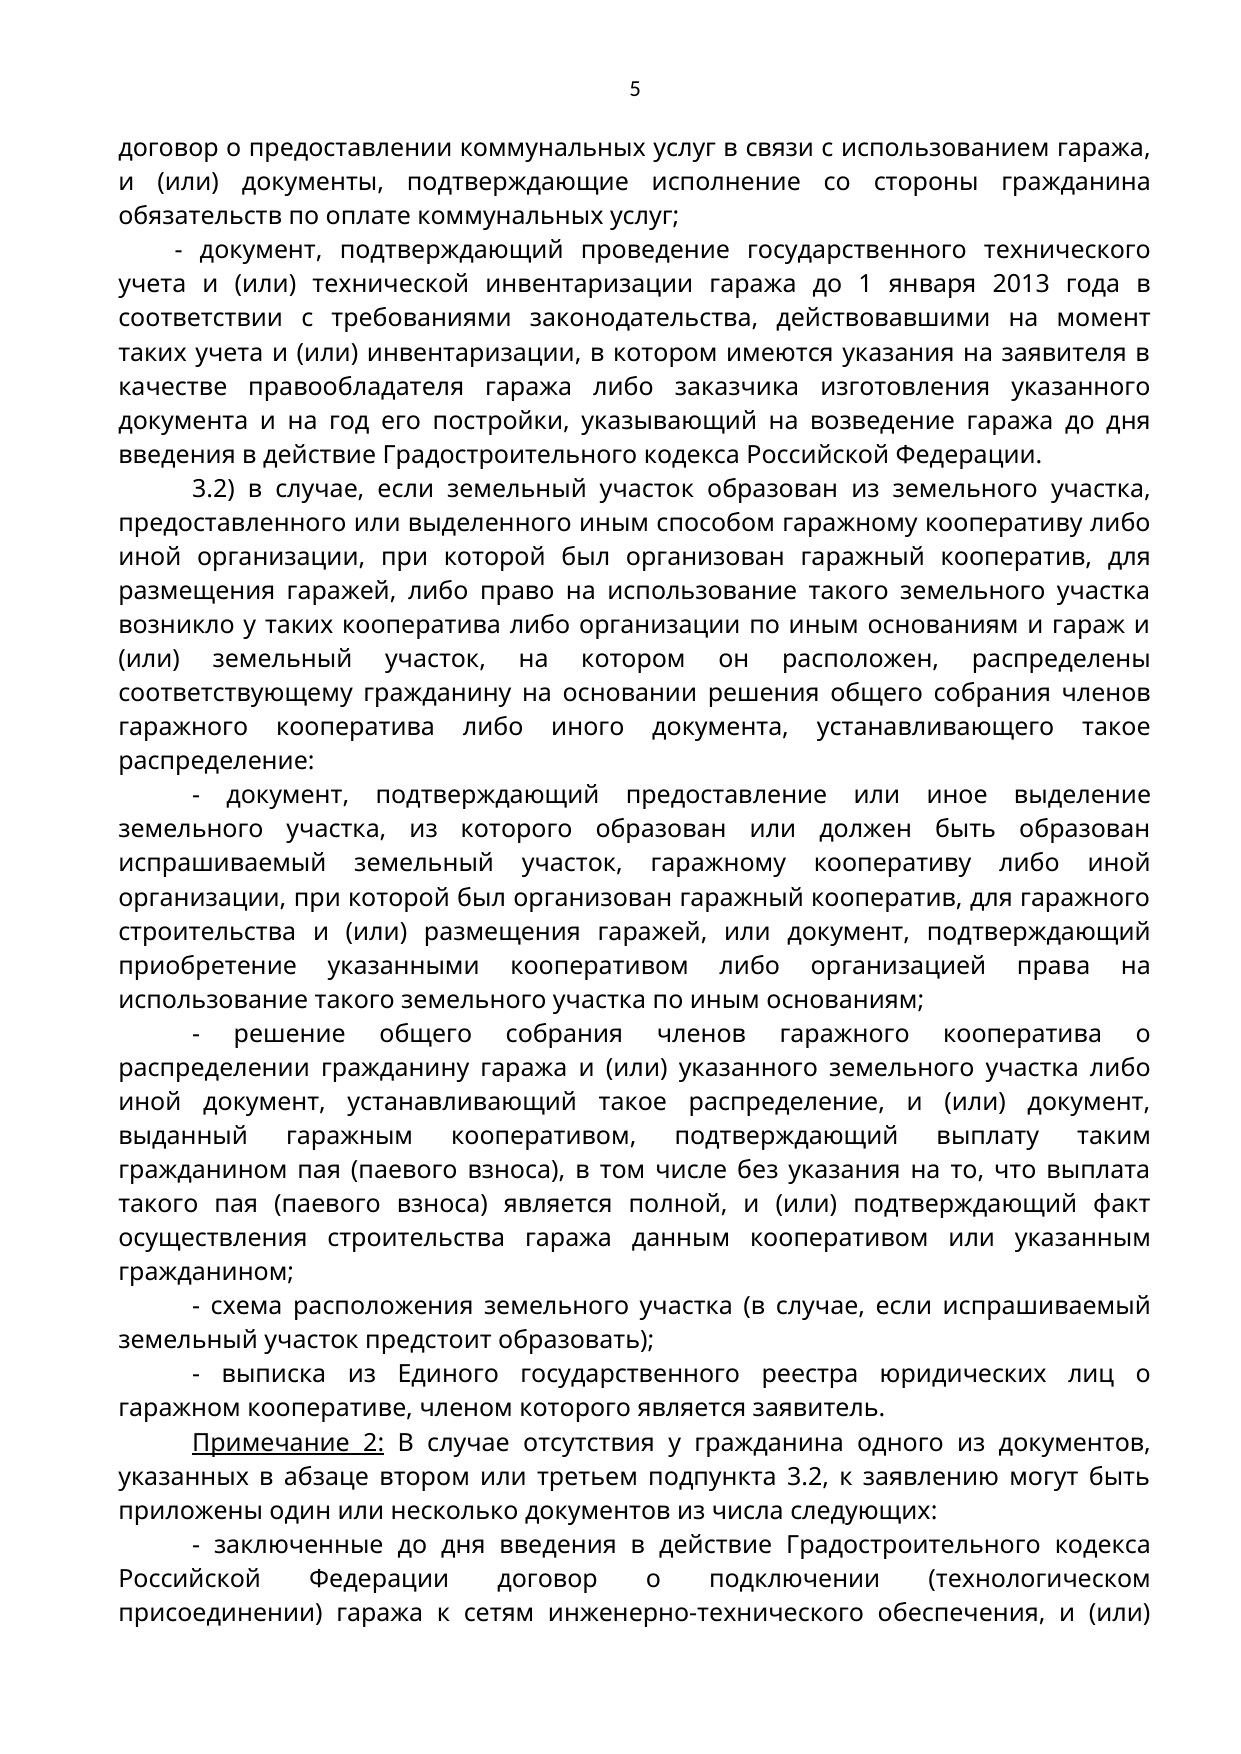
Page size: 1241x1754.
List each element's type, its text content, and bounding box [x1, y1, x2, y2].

text - документ, подтверждающий проведение государственного технического учета и (или) технической инвентаризации гаража до 1 января 2013 года в соответствии с требованиями законодательства, действовавшими на момент таких учета и (или) инвентаризации, в котором имеются указания на заявителя в качестве правообладателя гаража либо заказчика изготовления указанного документа и на год его постройки, указывающий на возведение гаража до дня введения в действие Градостроительного кодекса Российской Федерации. [118, 232, 1152, 470]
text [118, 130, 1152, 232]
text - решение общего собрания членов гаражного кооператива о распределении гражданину гаража и (или) указанного земельного участка либо иной документ, устанавливающий такое распределение, и (или) документ, выданный гаражным кооперативом, подтверждающий выплату таким гражданином пая (паевого взноса), в том числе без указания на то, что выплата такого пая (паевого взноса) является полной, и (или) подтверждающий факт осуществления строительства гаража данным кооперативом или указанным гражданином; [118, 1015, 1152, 1288]
text - документ, подтверждающий предоставление или иное выделение земельного участка, из которого образован или должен быть образован испрашиваемый земельный участок, гаражному кооперативу либо иной организации, при которой был организован гаражный кооператив, для гаражного строительства и (или) размещения гаражей, или документ, подтверждающий приобретение указанными кооперативом либо организацией права на использование такого земельного участка по иным основаниям; [118, 777, 1152, 1015]
text Примечание 2: В случае отсутствия у гражданина одного из документов, указанных в абзаце втором или третьем подпункта 3.2, к заявлению могут быть приложены один или несколько документов из числа следующих: [118, 1424, 1152, 1526]
text - выписка из Единого государственного реестра юридических лиц о гаражном кооперативе, членом которого является заявитель. [118, 1356, 1152, 1424]
text 3.2) в случае, если земельный участок образован из земельного участка, предоставленного или выделенного иным способом гаражному кооперативу либо иной организации, при которой был организован гаражный кооператив, для размещения гаражей, либо право на использование такого земельного участка возникло у таких кооператива либо организации по иным основаниям и гараж и (или) земельный участок, на котором он расположен, распределены соответствующему гражданину на основании решения общего собрания членов гаражного кооператива либо иного документа, устанавливающего такое распределение: [118, 470, 1152, 777]
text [118, 1526, 1152, 1628]
text - схема расположения земельного участка (в случае, если испрашиваемый земельный участок предстоит образовать); [118, 1288, 1152, 1356]
